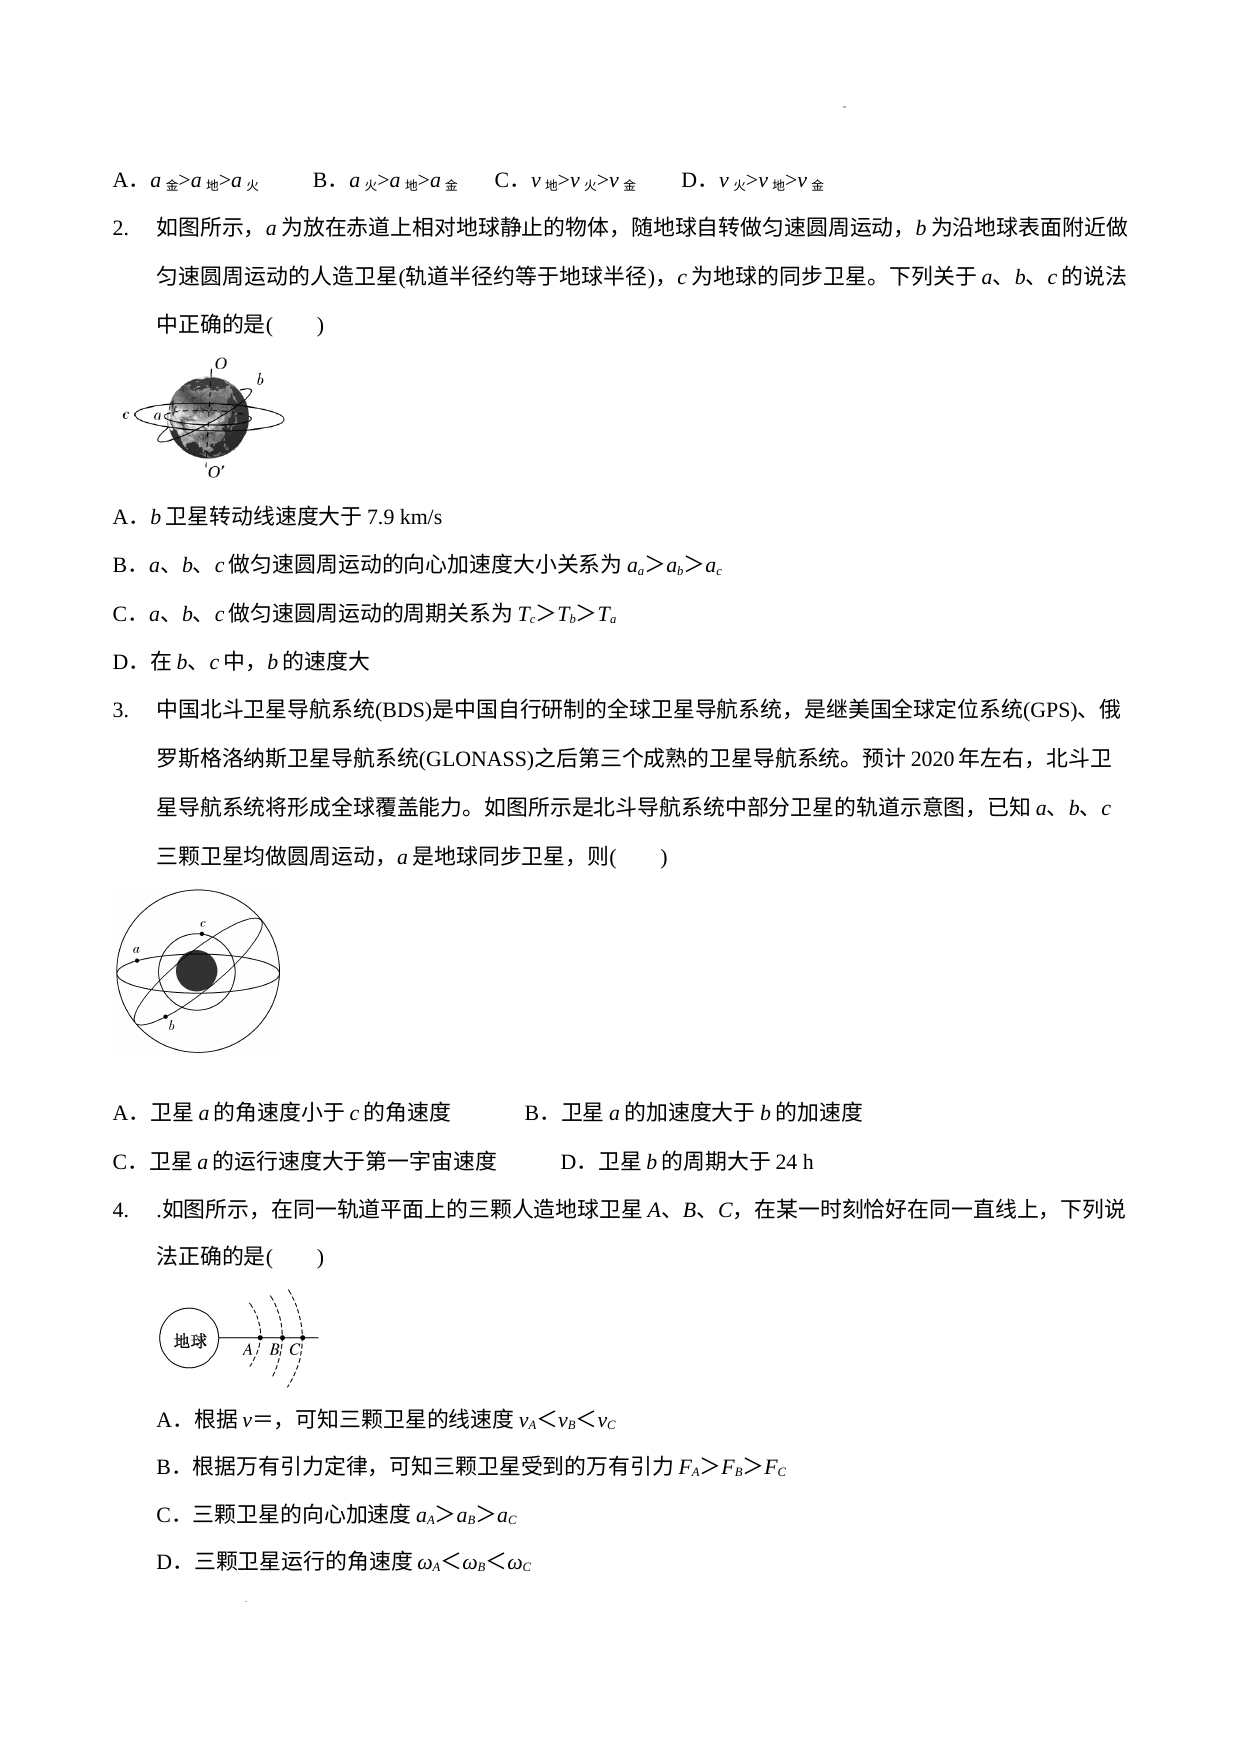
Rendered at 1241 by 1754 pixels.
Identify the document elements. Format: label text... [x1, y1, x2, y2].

picture [112, 886, 283, 1057]
text C．卫星a的运行速度大于第一宇宙速度 D．卫星b的周期大于24 h [112, 1143, 1128, 1176]
text C．三颗卫星的向心加速度aA＞aB＞aC [112, 1497, 1128, 1528]
list 如图所示，a为放在赤道上相对地球静止的物体，随地球自转做匀速圆周运动，b为沿地球表面附近做匀速圆周运动的人造卫星(轨道半径约等于地球半径)，c为地球的同步卫星。下列关于a、b、c的说法中正确的是( ) [112, 209, 1128, 339]
text A．a金>a地>a火 B．a火>a地>a金 C．v地>v火>v金 D．v火>v地>v金 [112, 162, 1128, 194]
picture [156, 1286, 322, 1389]
text C．a、b、c做匀速圆周运动的周期关系为Tc＞Tb＞Ta [112, 595, 1128, 628]
list 中国北斗卫星导航系统(BDS)是中国自行研制的全球卫星导航系统，是继美国全球定位系统(GPS)、俄罗斯格洛纳斯卫星导航系统(GLONASS)之后第三个成熟的卫星导航系统。预计2020年左右，北斗卫星导航系统将形成全球覆盖能力。如图所示是北斗导航系统中部分卫星的轨道示意图，已知a、b、c三颗卫星均做圆周运动，a是地球同步卫星，则( ) [112, 692, 1128, 871]
text A．卫星a的角速度小于c的角速度 B．卫星a的加速度大于b的加速度 [112, 1095, 1128, 1127]
text B．根据万有引力定律，可知三颗卫星受到的万有引力FA＞FB＞FC [112, 1449, 1128, 1481]
picture [112, 355, 289, 481]
text A．根据v＝，可知三颗卫星的线速度vA＜vB＜vC [112, 1402, 1128, 1433]
text D．三颗卫星运行的角速度ωA＜ωB＜ωC [112, 1544, 1128, 1576]
text B．a、b、c做匀速圆周运动的向心加速度大小关系为aa＞ab＞ac [112, 547, 1128, 579]
list .如图所示，在同一轨道平面上的三颗人造地球卫星A、B、C，在某一时刻恰好在同一直线上，下列说法正确的是( ) [112, 1192, 1128, 1271]
text A．b卫星转动线速度大于7.9 km/s [112, 499, 1128, 531]
text D．在b、c中，b的速度大 [112, 644, 1128, 676]
